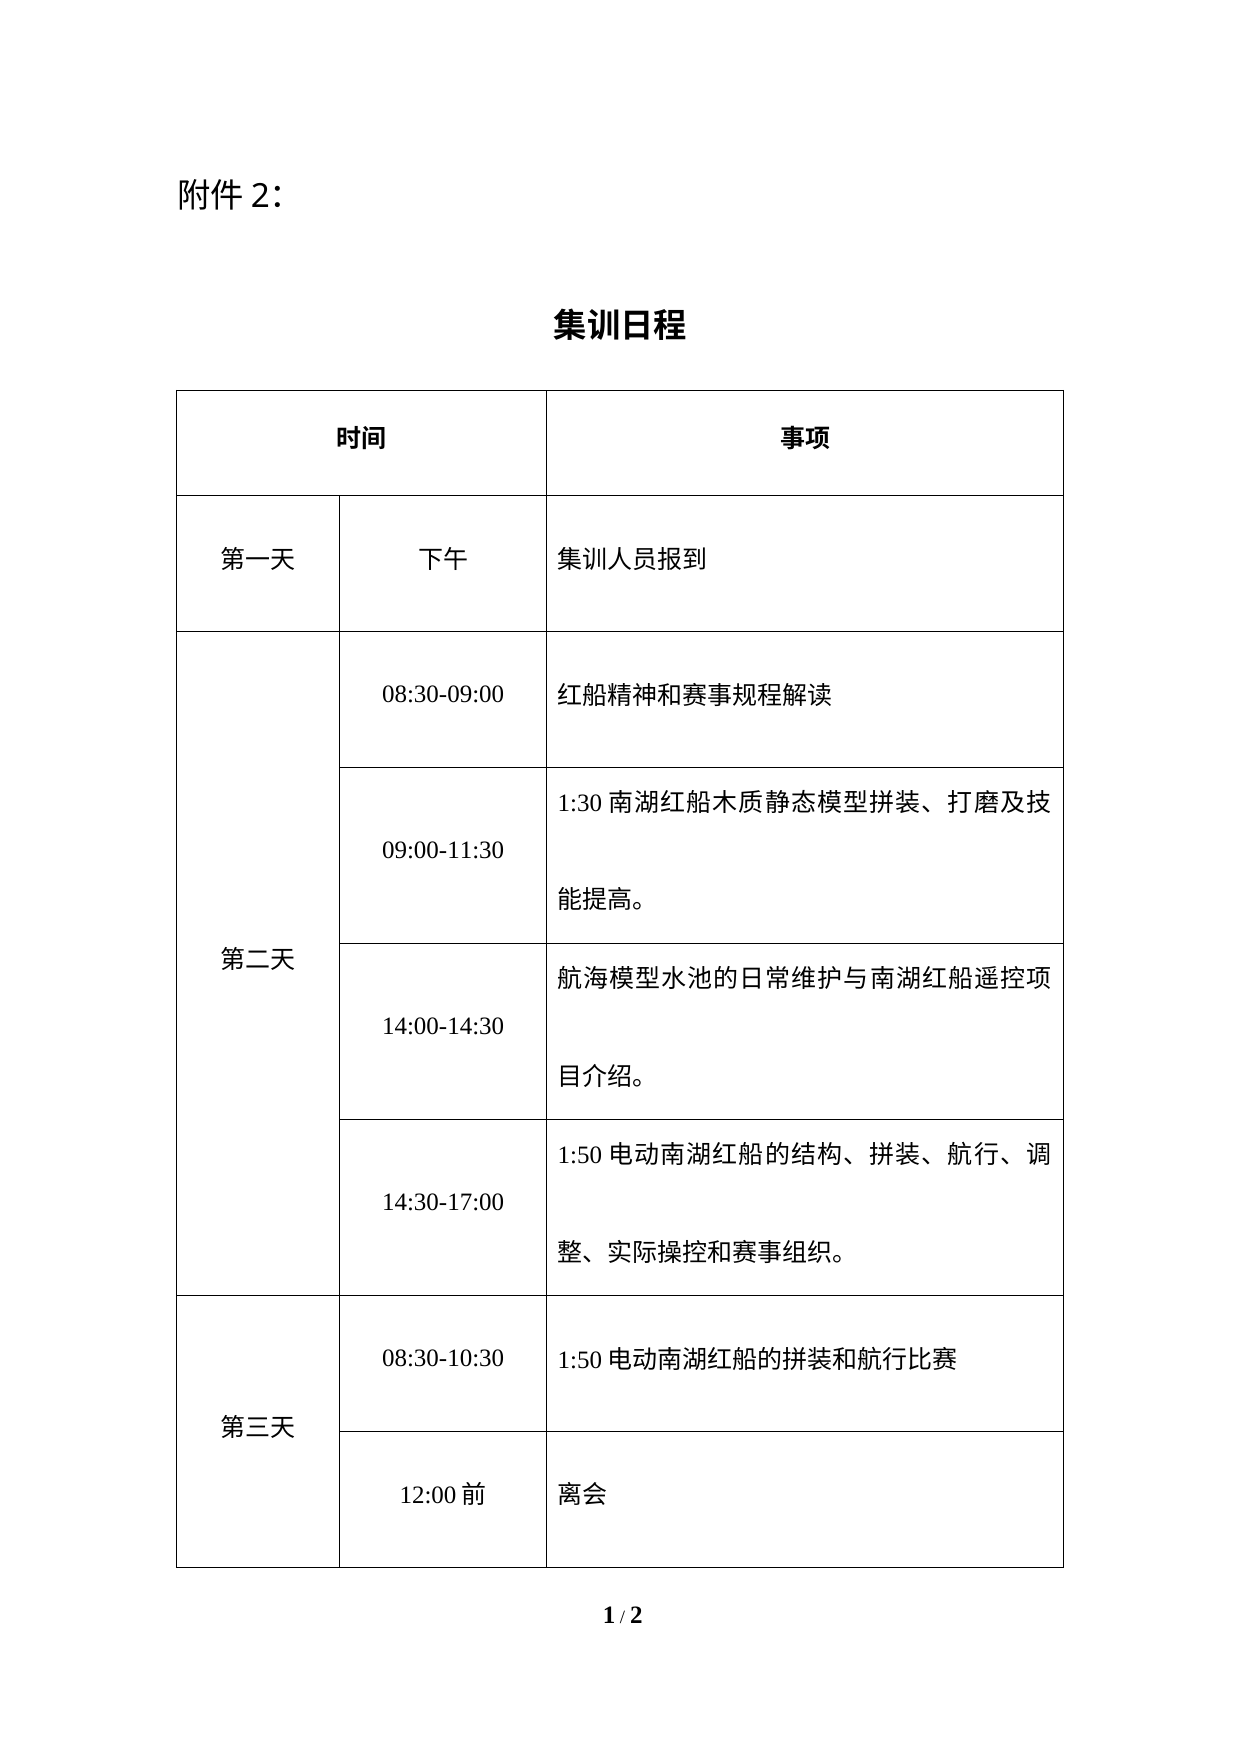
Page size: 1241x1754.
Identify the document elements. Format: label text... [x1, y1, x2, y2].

table_cell 第二天 [177, 632, 339, 1295]
table_cell 1:50电动南湖红船的拼装和航行比赛 [547, 1296, 1063, 1431]
text 附件2： [177, 160, 1063, 225]
table_cell 14:30-17:00 [340, 1120, 546, 1295]
table_cell 1:50电动南湖红船的结构、拼装、航行、调整、实际操控和赛事组织。 [547, 1120, 1063, 1295]
table_cell 下午 [340, 496, 546, 631]
table_cell 红船精神和赛事规程解读 [547, 632, 1063, 767]
table_cell 离会 [547, 1432, 1063, 1567]
text 集训日程 [177, 290, 1063, 355]
table_cell 集训人员报到 [547, 496, 1063, 631]
table_cell 08:30-09:00 [340, 632, 546, 767]
table_cell 08:30-10:30 [340, 1296, 546, 1431]
table_cell 第一天 [177, 496, 339, 631]
table_cell 1:30南湖红船木质静态模型拼装、打磨及技能提高。 [547, 768, 1063, 943]
table_cell 14:00-14:30 [340, 944, 546, 1119]
table_cell 09:00-11:30 [340, 768, 546, 943]
table_cell 第三天 [177, 1296, 339, 1567]
table_header 事项 [547, 391, 1063, 495]
table_cell 航海模型水池的日常维护与南湖红船遥控项目介绍。 [547, 944, 1063, 1119]
table_cell 12:00前 [340, 1432, 546, 1567]
table_header 时间 [177, 391, 546, 495]
